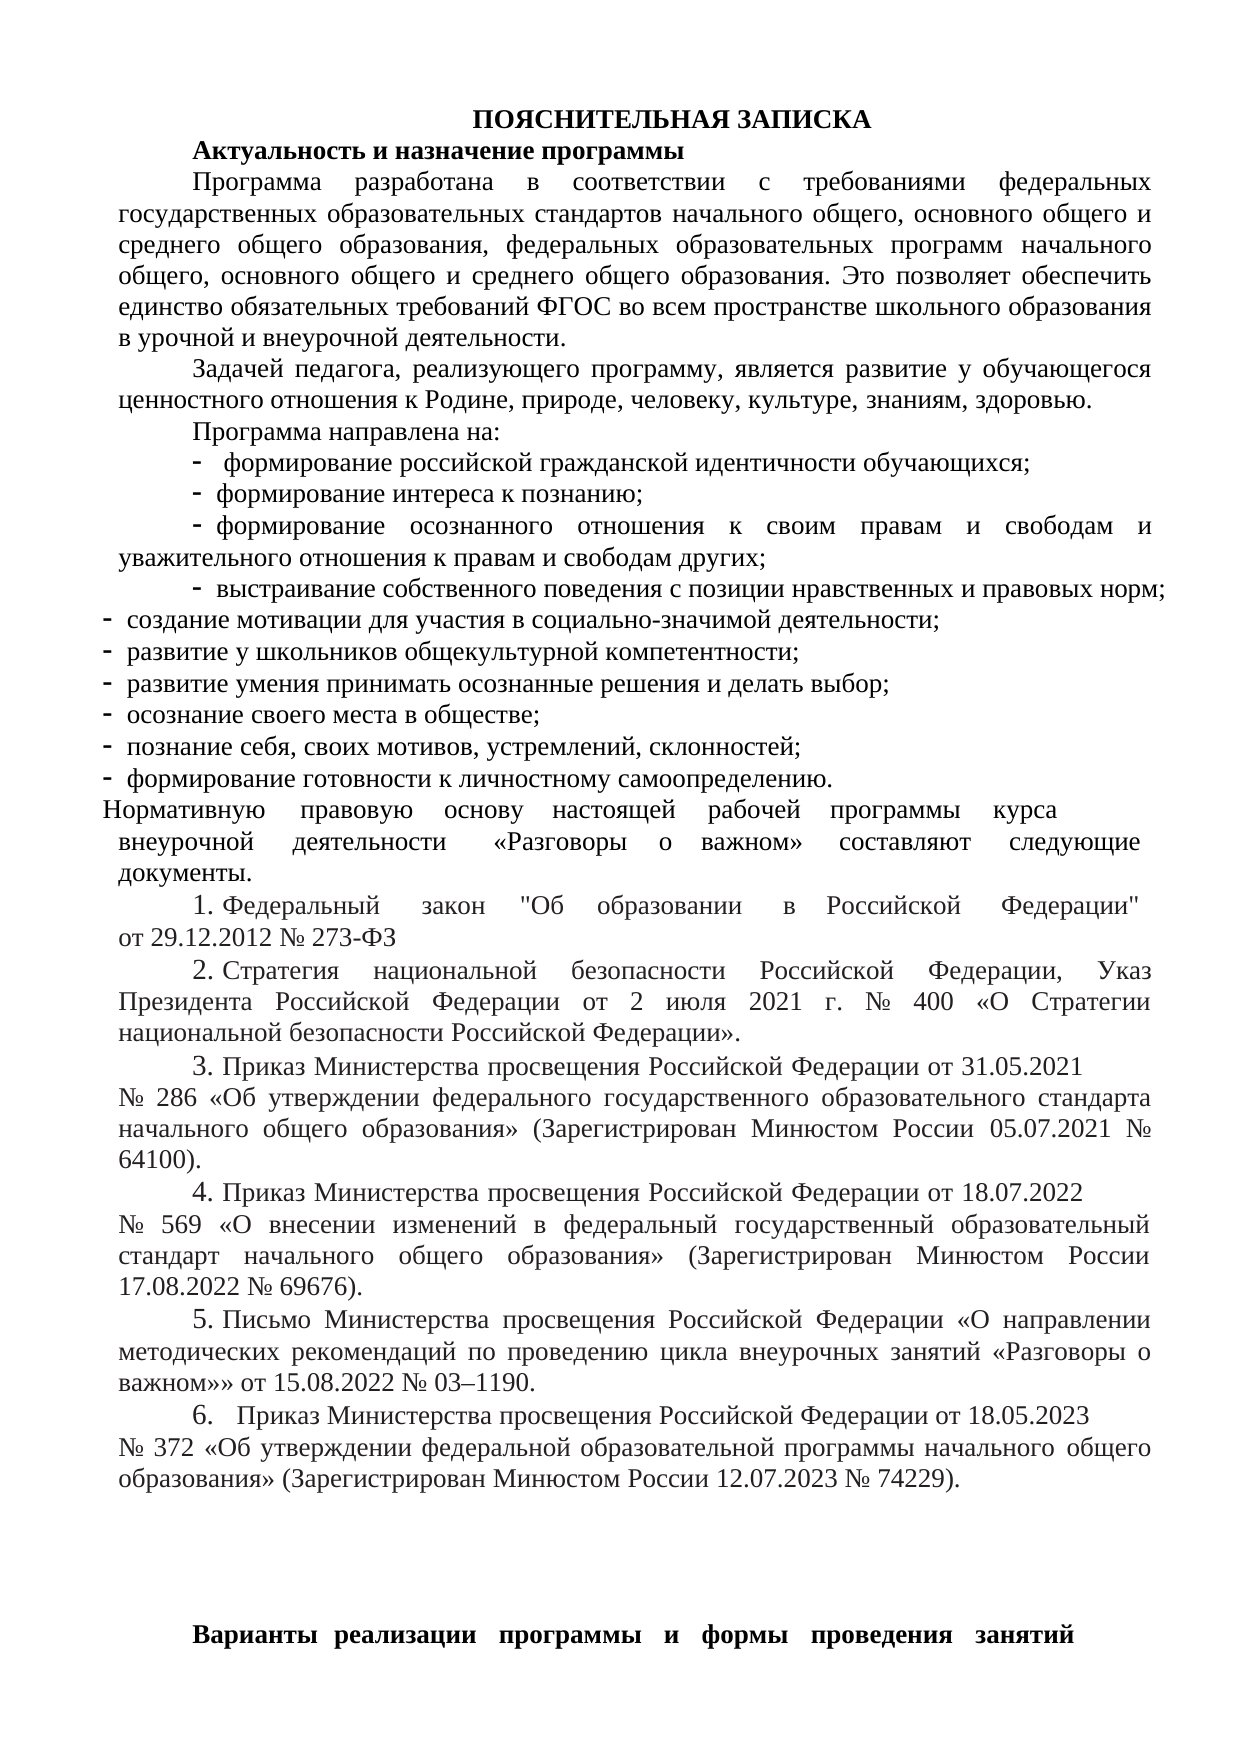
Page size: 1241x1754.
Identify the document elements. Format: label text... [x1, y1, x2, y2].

text Нормативную правовую основу настоящей рабочей программы курса [102, 794, 1167, 825]
text Программа направлена на: [192, 415, 1167, 446]
list Приказ Министерства просвещения Российской Федерации от 18.07.2022 [192, 1174, 1167, 1208]
list осознание своего места в обществе; [102, 699, 1167, 730]
text внеурочной деятельности «Разговоры о важном» составляют следующие документы. [118, 825, 1152, 887]
list формирование готовности к личностному самоопределению. [102, 762, 1167, 794]
list формирование российской гражданской идентичности обучающихся; [192, 446, 1167, 477]
list Письмо Министерства просвещения Российской Федерации «О направлении методических рекомендаций по проведению цикла внеурочных занятий «Разговоры о важном»» от 15.08.2022 № 03–1190. [118, 1302, 1151, 1397]
list Стратегия национальной безопасности Российской Федерации, Указ Президента Российской Федерации от 2 июля 2021 г. № 400 «О Стратегии национальной безопасности Российской Федерации». [118, 952, 1151, 1048]
text Актуальность и назначение программы [118, 134, 1152, 166]
list создание мотивации для участия в социально-значимой деятельности; [102, 604, 1167, 635]
list развитие у школьников общекультурной компетентности; [102, 635, 1167, 667]
text ПОЯСНИТЕЛЬНАЯ ЗАПИСКА [118, 103, 1152, 134]
list формирование осознанного отношения к своим правам и свободам и уважительного отношения к правам и свободам других; [118, 509, 1152, 572]
list Федеральный закон "Об образовании в Российской Федерации" от 29.12.2012 № 273-ФЗ [118, 887, 1151, 952]
list Приказ Министерства просвещения Российской Федерации от 18.05.2023 [192, 1397, 1167, 1431]
list формирование интереса к познанию; [192, 477, 1167, 509]
list Приказ Министерства просвещения Российской Федерации от 31.05.2021 [192, 1048, 1167, 1081]
text Задачей педагога, реализующего программу, является развитие у обучающегося ценностного отношения к Родине, природе, человеку, культуре, знаниям, здоровью. [118, 352, 1152, 415]
text Программа разработана в соответствии с требованиями федеральных государственных образовательных стандартов начального общего, основного общего и среднего общего образования, федеральных образовательных программ начального общего, основного общего и среднего общего образования. Это позволяет обеспечить единство обязательных требований ФГОС во всем пространстве школьного образования в урочной и внеурочной деятельности. [118, 166, 1152, 352]
list выстраивание собственного поведения с позиции нравственных и правовых норм; [192, 572, 1167, 604]
subtitle Варианты реализации программы и формы проведения занятий [192, 1618, 1167, 1649]
text № 286 «Об утверждении федерального государственного образовательного стандарта начального общего образования» (Зарегистрирован Минюстом России 05.07.2021 № 64100). [118, 1081, 1152, 1174]
text № 569 «О внесении изменений в федеральный государственный образовательный стандарт начального общего образования» (Зарегистрирован Минюстом России 17.08.2022 № 69676). [118, 1208, 1151, 1302]
list познание себя, своих мотивов, устремлений, склонностей; [102, 730, 1167, 762]
list развитие умения принимать осознанные решения и делать выбор; [102, 667, 1167, 699]
text № 372 «Об утверждении федеральной образовательной программы начального общего образования» (Зарегистрирован Минюстом России 12.07.2023 № 74229). [118, 1431, 1151, 1493]
